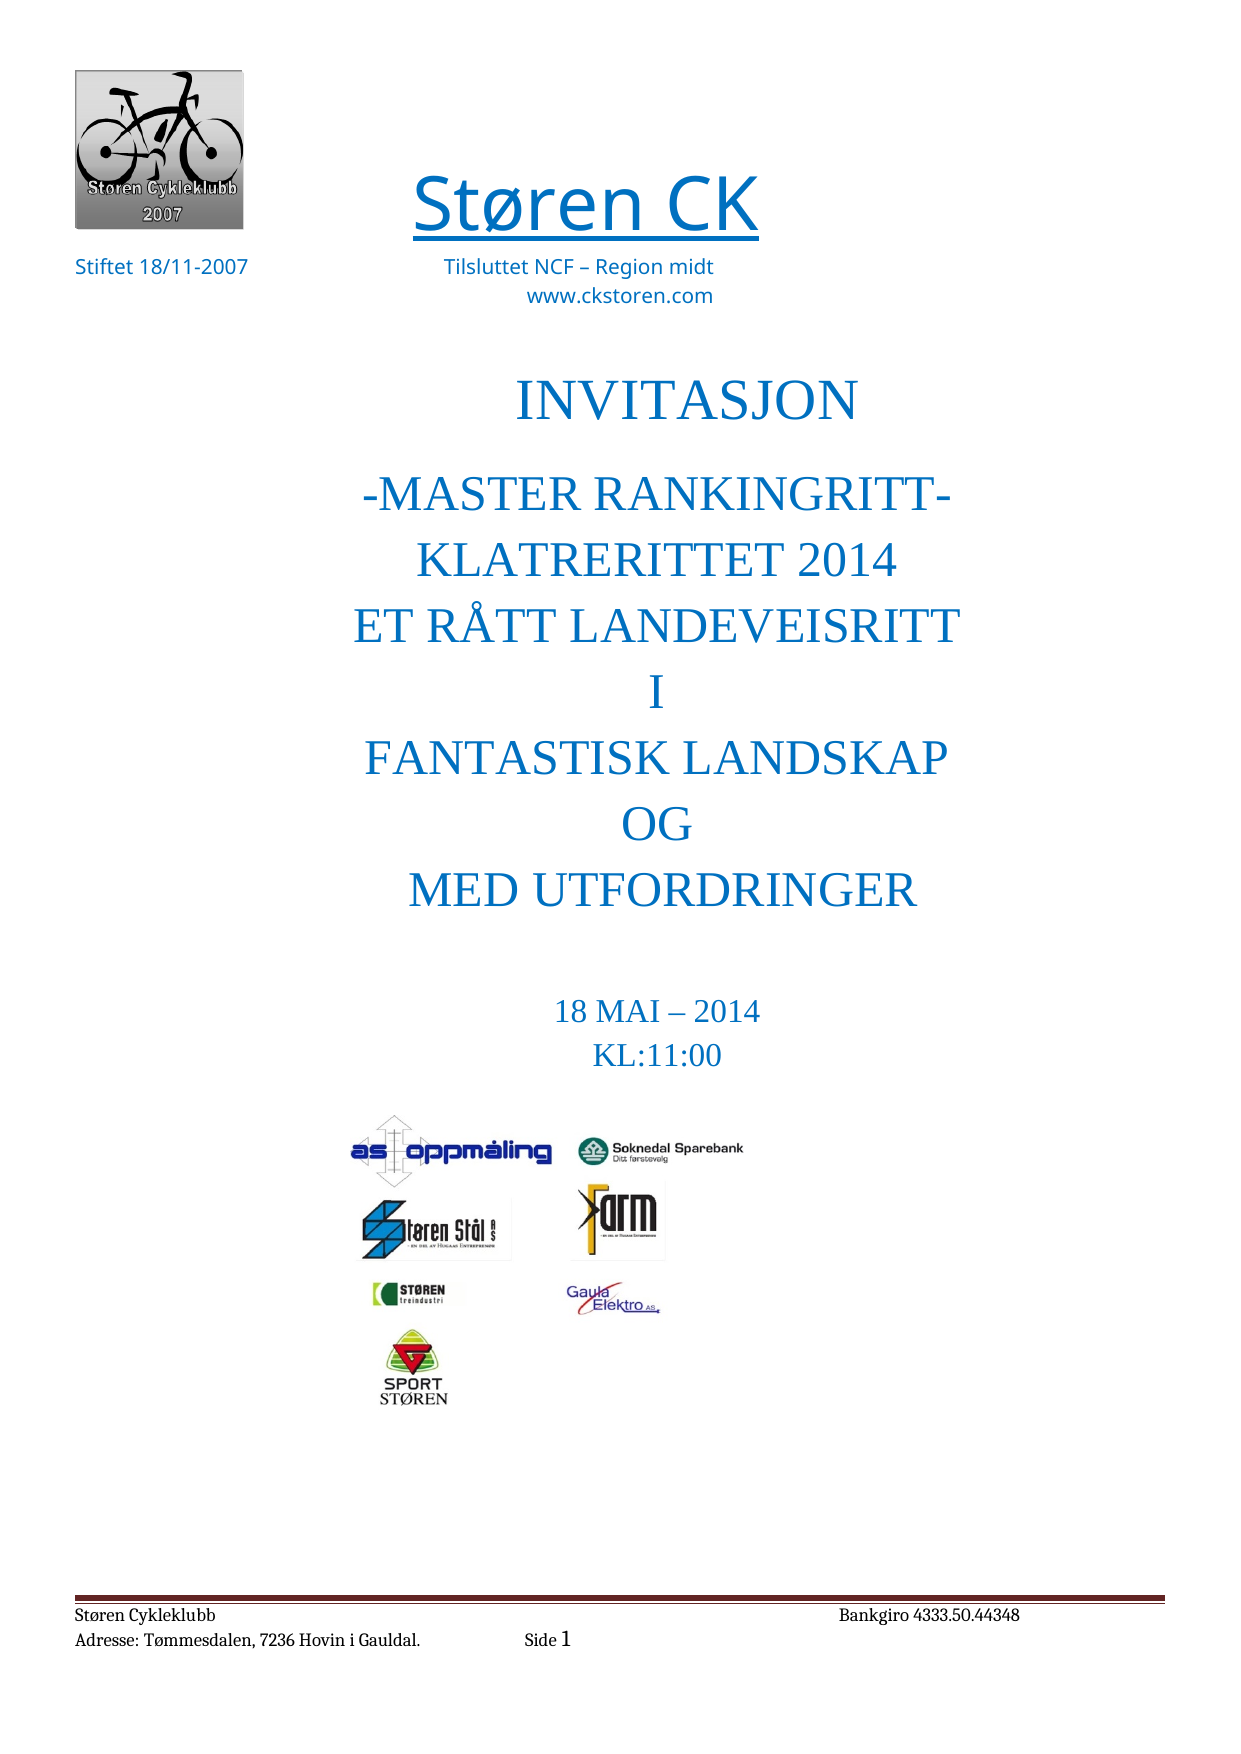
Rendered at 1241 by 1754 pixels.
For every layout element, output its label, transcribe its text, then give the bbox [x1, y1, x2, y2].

text I [149, 661, 1165, 719]
text KL:11:00 [149, 1036, 1165, 1074]
text KLATRERITTET 2014 [149, 529, 1165, 587]
text MED UTFORDRINGER [149, 859, 1165, 917]
text INVITASJON [75, 365, 1165, 432]
text OG [149, 793, 1165, 851]
text ET RÅTT LANDEVEISRITT [149, 595, 1165, 653]
text -MASTER RANKINGRITT- [149, 463, 1165, 521]
text 18 MAI – 2014 [149, 992, 1165, 1030]
text FANTASTISK LANDSKAP [149, 727, 1165, 785]
picture [350, 1115, 964, 1492]
